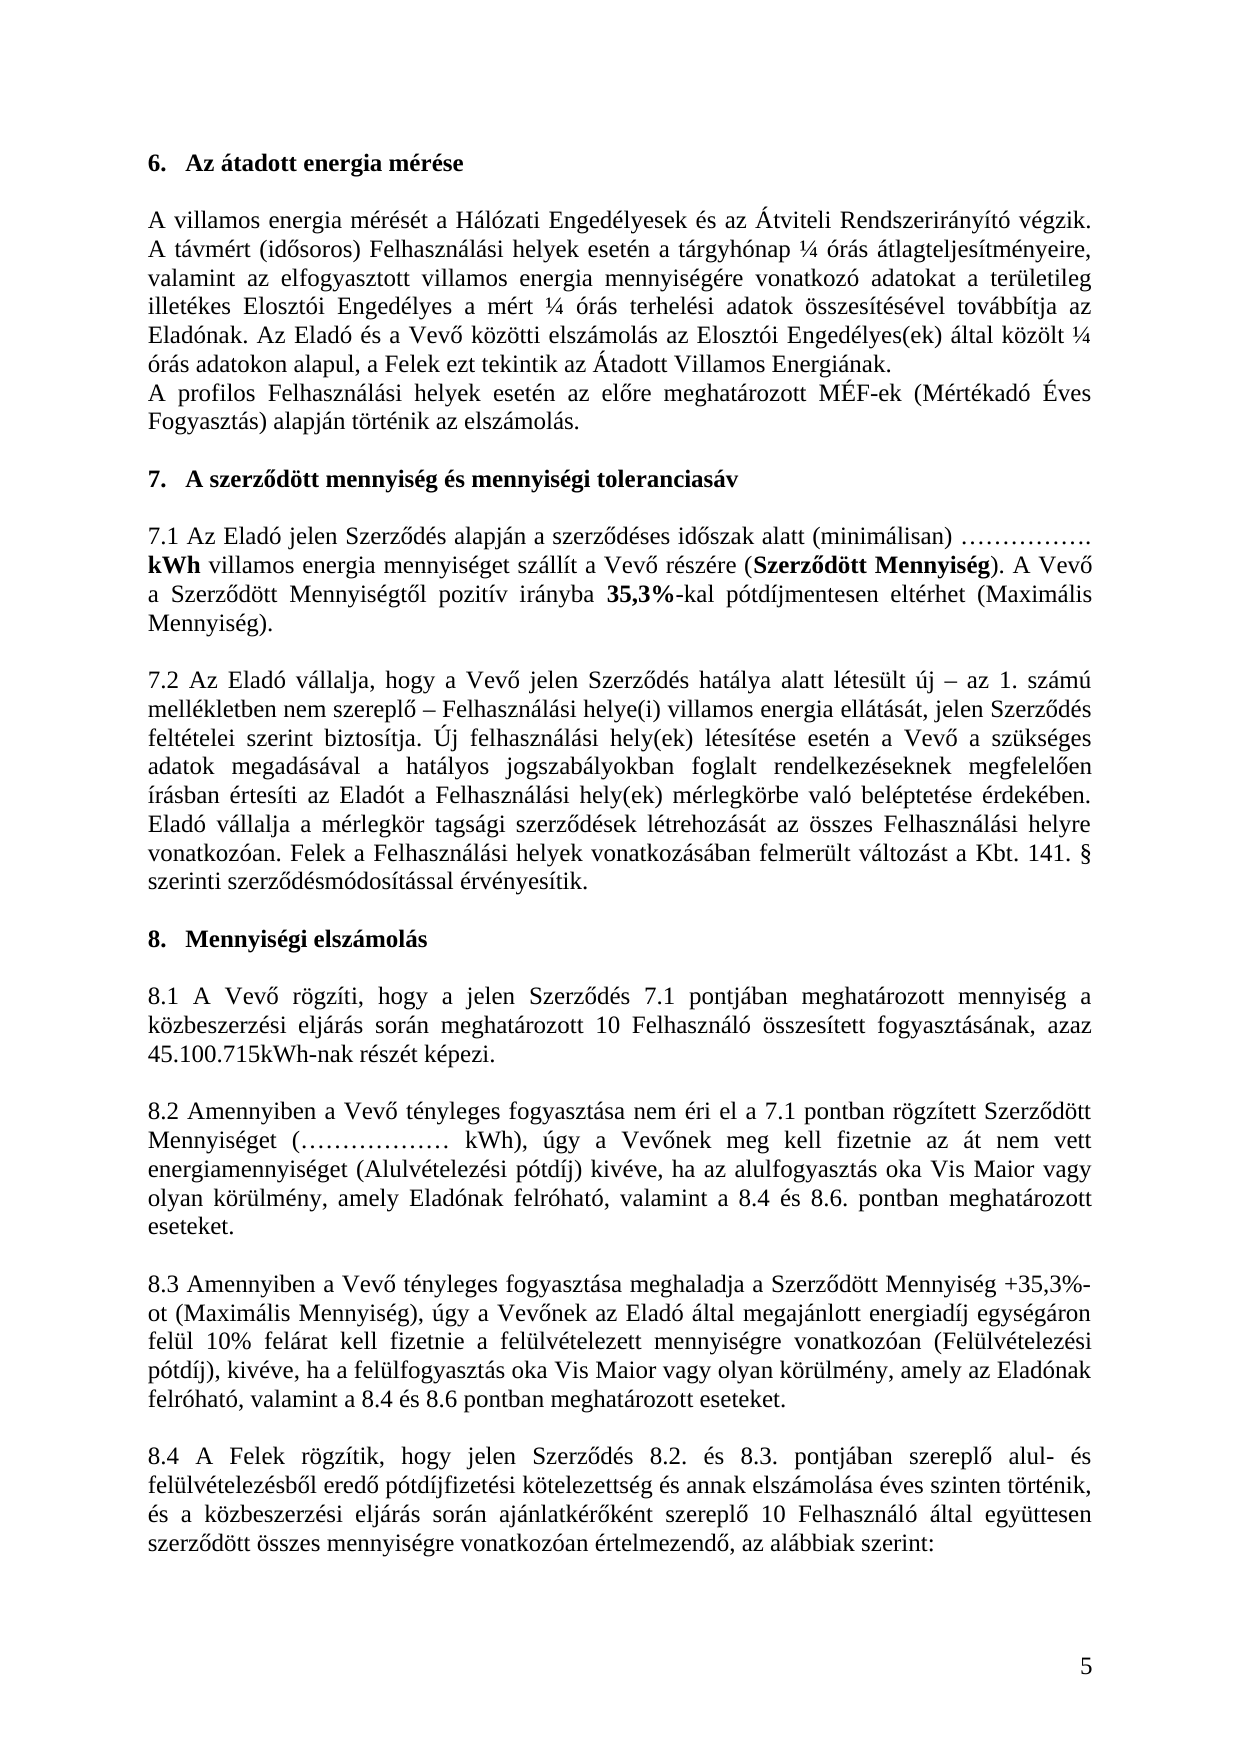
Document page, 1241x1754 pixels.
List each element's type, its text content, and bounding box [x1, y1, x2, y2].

list A szerződött mennyiség és mennyiségi toleranciasáv [148, 464, 1090, 493]
text 8.2 Amennyiben a Vevő tényleges fogyasztása nem éri el a 7.1 pontban rögzített Szerződött Mennyiséget (……………… kWh), úgy a Vevőnek meg kell fizetnie az át nem vett energiamennyiséget (Alulvételezési pótdíj) kivéve, ha az alulfogyasztás oka Vis Maior vagy olyan körülmény, amely Eladónak felróható, valamint a 8.4 és 8.6. pontban meghatározott eseteket. [148, 1096, 1092, 1240]
text 7.2 Az Eladó vállalja, hogy a Vevő jelen Szerződés hatálya alatt létesült új – az 1. számú mellékletben nem szereplő – Felhasználási helye(i) villamos energia ellátását, jelen Szerződés feltételei szerint biztosítja. Új felhasználási hely(ek) létesítése esetén a Vevő a szükséges adatok megadásával a hatályos jogszabályokban foglalt rendelkezéseknek megfelelően írásban értesíti az Eladót a Felhasználási hely(ek) mérlegkörbe való beléptetése érdekében. Eladó vállalja a mérlegkör tagsági szerződések létrehozását az összes Felhasználási helyre vonatkozóan. Felek a Felhasználási helyek vonatkozásában felmerült változást a Kbt. 141. § szerinti szerződésmódosítással érvényesítik. [148, 665, 1092, 895]
text A profilos Felhasználási helyek esetén az előre meghatározott MÉF-ek (Mértékadó Éves Fogyasztás) alapján történik az elszámolás. [148, 378, 1092, 435]
text A villamos energia mérését a Hálózati Engedélyesek és az Átviteli Rendszerirányító végzik. A távmért (idősoros) Felhasználási helyek esetén a tárgyhónap ¼ órás átlagteljesítményeire, valamint az elfogyasztott villamos energia mennyiségére vonatkozó adatokat a területileg illetékes Elosztói Engedélyes a mért ¼ órás terhelési adatok összesítésével továbbítja az Eladónak. Az Eladó és a Vevő közötti elszámolás az Elosztói Engedélyes(ek) által közölt ¼ órás adatokon alapul, a Felek ezt tekintik az Átadott Villamos Energiának. [148, 205, 1092, 378]
text 8.3 Amennyiben a Vevő tényleges fogyasztása meghaladja a Szerződött Mennyiség +35,3%-ot (Maximális Mennyiség), úgy a Vevőnek az Eladó által megajánlott energiadíj egységáron felül 10% felárat kell fizetnie a felülvételezett mennyiségre vonatkozóan (Felülvételezési pótdíj), kivéve, ha a felülfogyasztás oka Vis Maior vagy olyan körülmény, amely az Eladónak felróható, valamint a 8.4 és 8.6 pontban meghatározott eseteket. [148, 1269, 1092, 1413]
text 8.1 A Vevő rögzíti, hogy a jelen Szerződés 7.1 pontjában meghatározott mennyiség a közbeszerzési eljárás során meghatározott 10 Felhasználó összesített fogyasztásának, azaz 45.100.715kWh-nak részét képezi. [148, 981, 1092, 1068]
list Az átadott energia mérése [148, 148, 1090, 176]
list Mennyiségi elszámolás [148, 924, 1090, 953]
text 8.4 A Felek rögzítik, hogy jelen Szerződés 8.2. és 8.3. pontjában szereplő alul- és felülvételezésből eredő pótdíjfizetési kötelezettség és annak elszámolása éves szinten történik, és a közbeszerzési eljárás során ajánlatkérőként szereplő 10 Felhasználó által együttesen szerződött összes mennyiségre vonatkozóan értelmezendő, az alábbiak szerint: [148, 1441, 1092, 1556]
text 7.1 Az Eladó jelen Szerződés alapján a szerződéses időszak alatt (minimálisan) ……………. kWh villamos energia mennyiséget szállít a Vevő részére (Szerződött Mennyiség). A Vevő a Szerződött Mennyiségtől pozitív irányba 35,3%-kal pótdíjmentesen eltérhet (Maximális Mennyiség). [148, 521, 1092, 636]
